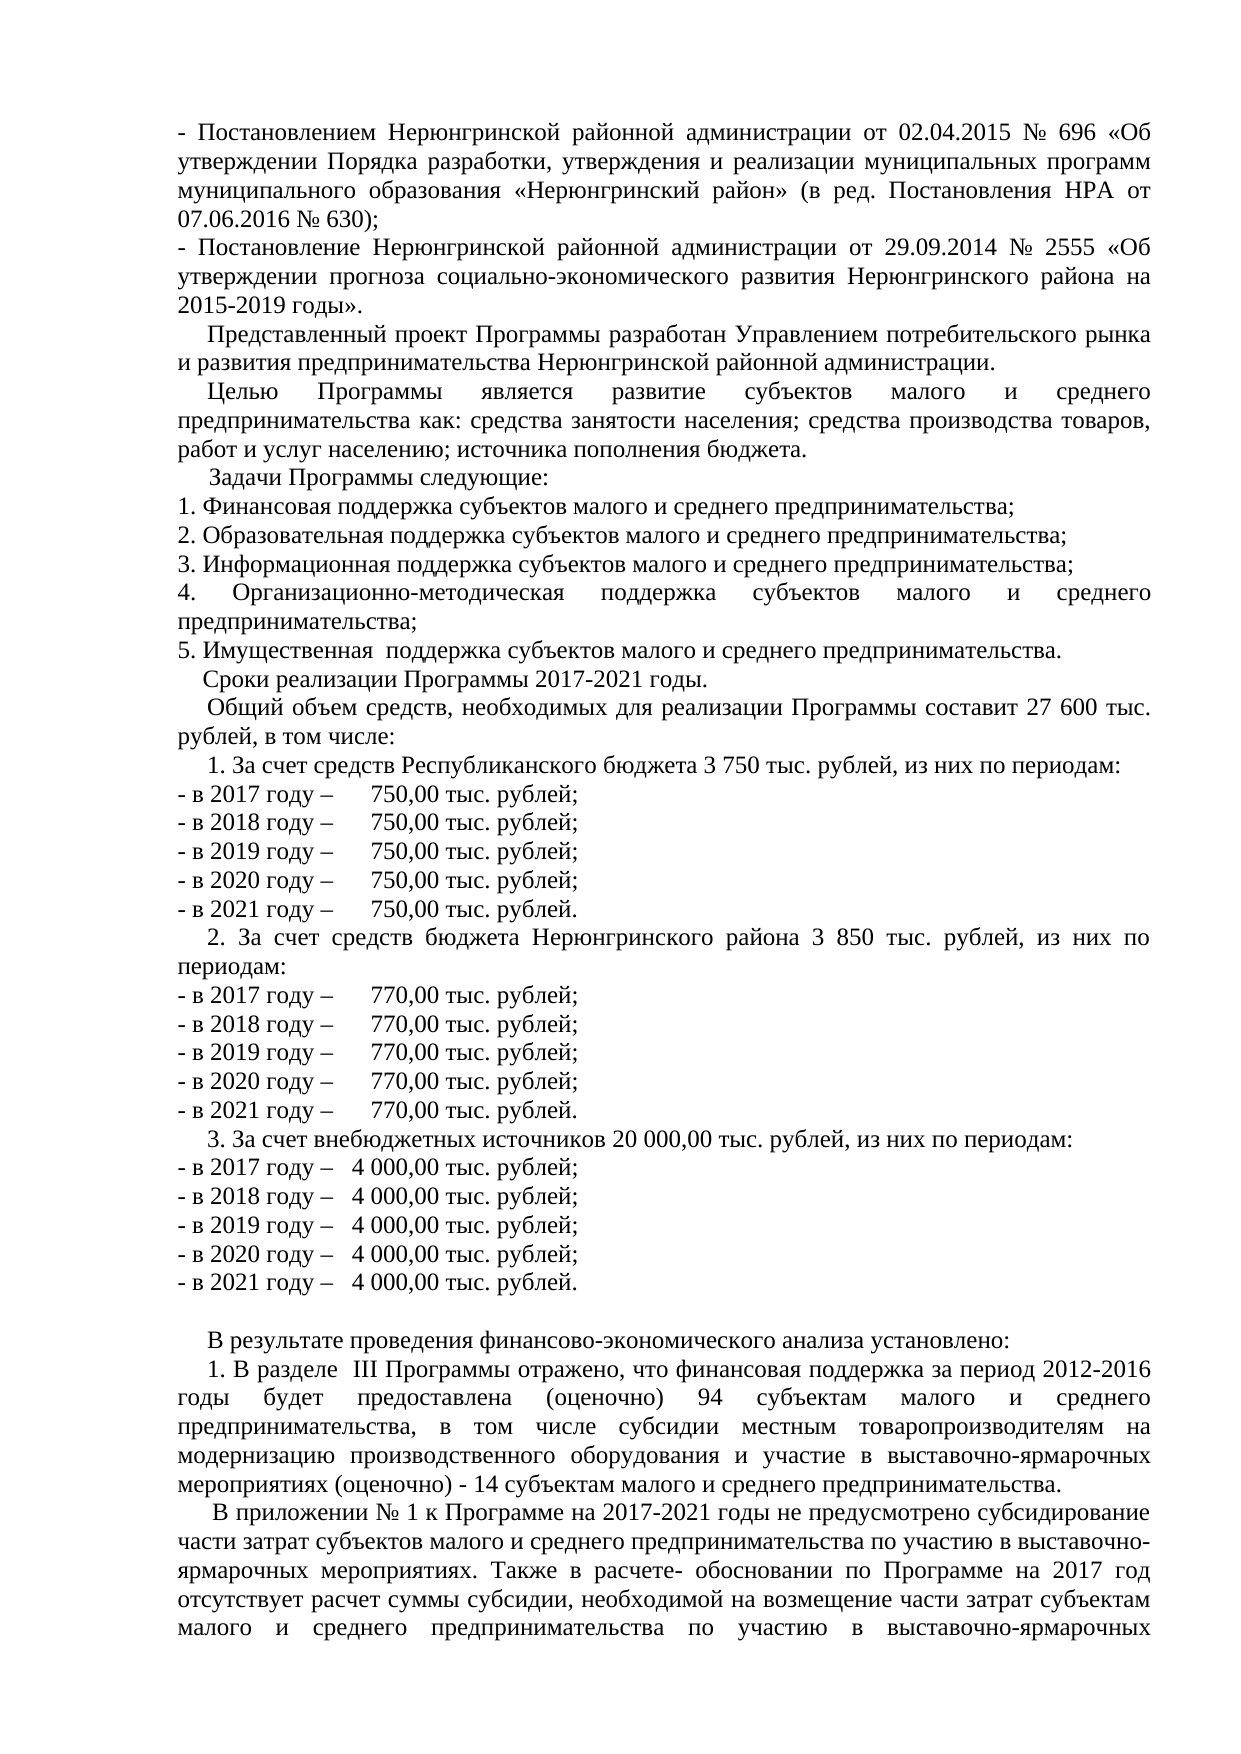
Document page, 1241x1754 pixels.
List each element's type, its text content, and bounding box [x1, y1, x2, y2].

text - в 2018 году – 770,00 тыс. рублей; [177, 1009, 1152, 1037]
text - в 2019 году – 770,00 тыс. рублей; [177, 1037, 1152, 1066]
text - в 2017 году – 4 000,00 тыс. рублей; [177, 1152, 1152, 1181]
text 1. Финансовая поддержка субъектов малого и среднего предпринимательства; [177, 491, 1152, 520]
text 3. За счет внебюджетных источников 20 000,00 тыс. рублей, из них по периодам: [177, 1124, 1152, 1152]
text 1. За счет средств Республиканского бюджета 3 750 тыс. рублей, из них по периодам: [177, 750, 1152, 779]
text - Постановление Нерюнгринской районной администрации от 29.09.2014 № 2555 «Об утверждении прогноза социально-экономического развития Нерюнгринского района на 2015-2019 годы». [177, 232, 1152, 319]
text - в 2021 году – 770,00 тыс. рублей. [177, 1095, 1152, 1124]
text В результате проведения финансово-экономического анализа установлено: [177, 1325, 1152, 1354]
text - в 2020 году – 4 000,00 тыс. рублей; [177, 1239, 1152, 1267]
text - в 2020 году – 750,00 тыс. рублей; [177, 865, 1152, 894]
text - в 2019 году – 750,00 тыс. рублей; [177, 836, 1152, 865]
text 3. Информационная поддержка субъектов малого и среднего предпринимательства; [177, 549, 1152, 577]
text - в 2017 году – 770,00 тыс. рублей; [177, 980, 1152, 1009]
text 1. В разделе III Программы отражено, что финансовая поддержка за период 2012-2016 годы будет предоставлена (оценочно) 94 субъектам малого и среднего предпринимательства, в том числе субсидии местным товаропроизводителям на модернизацию производственного оборудования и участие в выставочно-ярмарочных мероприятиях (оценочно) - 14 субъектам малого и среднего предпринимательства. [177, 1354, 1152, 1497]
text Общий объем средств, необходимых для реализации Программы составит 27 600 тыс. рублей, в том числе: [177, 692, 1152, 750]
text Сроки реализации Программы 2017-2021 годы. [177, 664, 1152, 692]
text 2. Образовательная поддержка субъектов малого и среднего предпринимательства; [177, 520, 1152, 549]
text - в 2019 году – 4 000,00 тыс. рублей; [177, 1210, 1152, 1239]
text - в 2021 году – 4 000,00 тыс. рублей. [177, 1267, 1152, 1296]
text Задачи Программы следующие: [177, 462, 1152, 491]
text 4. Организационно-методическая поддержка субъектов малого и среднего предпринимательства; [177, 577, 1152, 635]
text Целью Программы является развитие субъектов малого и среднего предпринимательства как: средства занятости населения; средства производства товаров, работ и услуг населению; источника пополнения бюджета. [177, 376, 1152, 462]
text 5. Имущественная поддержка субъектов малого и среднего предпринимательства. [177, 635, 1152, 664]
text - в 2020 году – 770,00 тыс. рублей; [177, 1066, 1152, 1095]
text - в 2018 году – 750,00 тыс. рублей; [177, 807, 1152, 836]
text 2. За счет средств бюджета Нерюнгринского района 3 850 тыс. рублей, из них по периодам: [177, 922, 1152, 980]
text Представленный проект Программы разработан Управлением потребительского рынка и развития предпринимательства Нерюнгринской районной администрации. [177, 319, 1152, 376]
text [177, 1497, 1152, 1641]
text - Постановлением Нерюнгринской районной администрации от 02.04.2015 № 696 «Об утверждении Порядка разработки, утверждения и реализации муниципальных программ муниципального образования «Нерюнгринский район» (в ред. Постановления НРА от 07.06.2016 № 630); [177, 117, 1152, 232]
text - в 2021 году – 750,00 тыс. рублей. [177, 894, 1152, 922]
text - в 2018 году – 4 000,00 тыс. рублей; [177, 1181, 1152, 1210]
text - в 2017 году – 750,00 тыс. рублей; [177, 779, 1152, 807]
